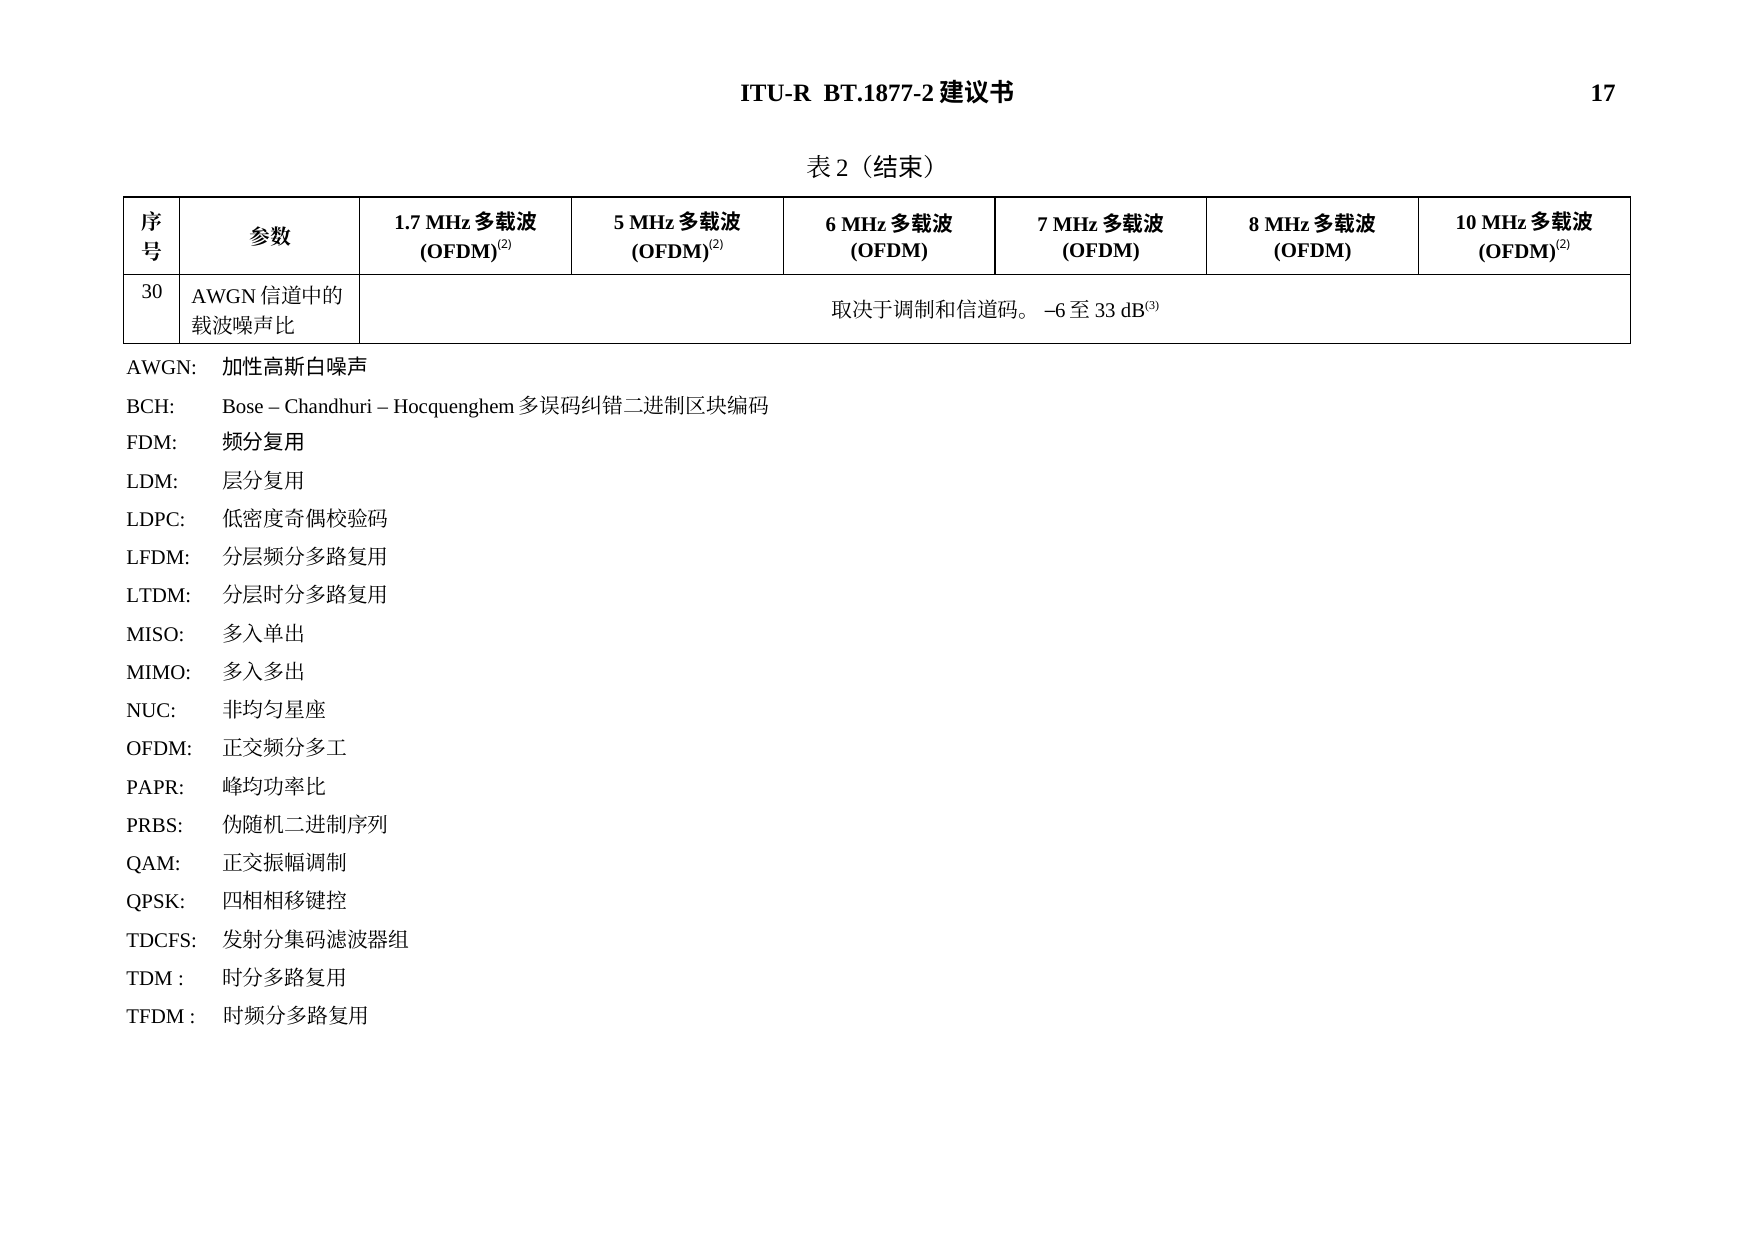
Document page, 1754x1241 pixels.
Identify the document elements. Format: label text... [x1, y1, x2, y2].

table_header 6 MHz多载波 (OFDM) [784, 198, 994, 274]
table_header 1.7 MHz多载波 (OFDM)(2) [360, 198, 571, 274]
table_cell 取决于调制和信道码。 –6至33 dB(3) [360, 275, 1630, 343]
table_header 序号 [124, 198, 179, 274]
table_cell AWGN信道中的载波噪声比 [180, 275, 359, 343]
table_header 5 MHz多载波 (OFDM)(2) [572, 198, 783, 274]
table_header 8 MHz多载波 (OFDM) [1207, 198, 1418, 274]
table_header 10 MHz多载波 (OFDM)(2) [1419, 198, 1630, 274]
table_cell 30 [124, 275, 179, 343]
table_header 参数 [180, 198, 359, 274]
table_cell AWGN: 加性高斯白噪声 BCH: Bose – Chandhuri – Hocquenghem多误码纠错二进制区块编码 FDM: 频分复用 LDM: 层分复用 LDPC: 低密度奇偶校验码 LFDM: 分层频分多路复用 LTDM: 分层时分多路复用 MISO: 多入单出 MIMO: 多入多出 NUC: 非均匀星座 OFDM: 正交频分多工 PAPR: 峰均功率比 PRBS: 伪随机二进制序列 QAM: 正交振幅调制 QPSK: 四相相移键控 TDCFS: 发射分集码滤波器组 TDM : 时分多路复用 TFDM : 时频分多路复用 [124, 344, 1630, 1062]
text 表2（结束） [118, 148, 1636, 184]
table_header 7 MHz多载波 (OFDM) [996, 198, 1206, 274]
